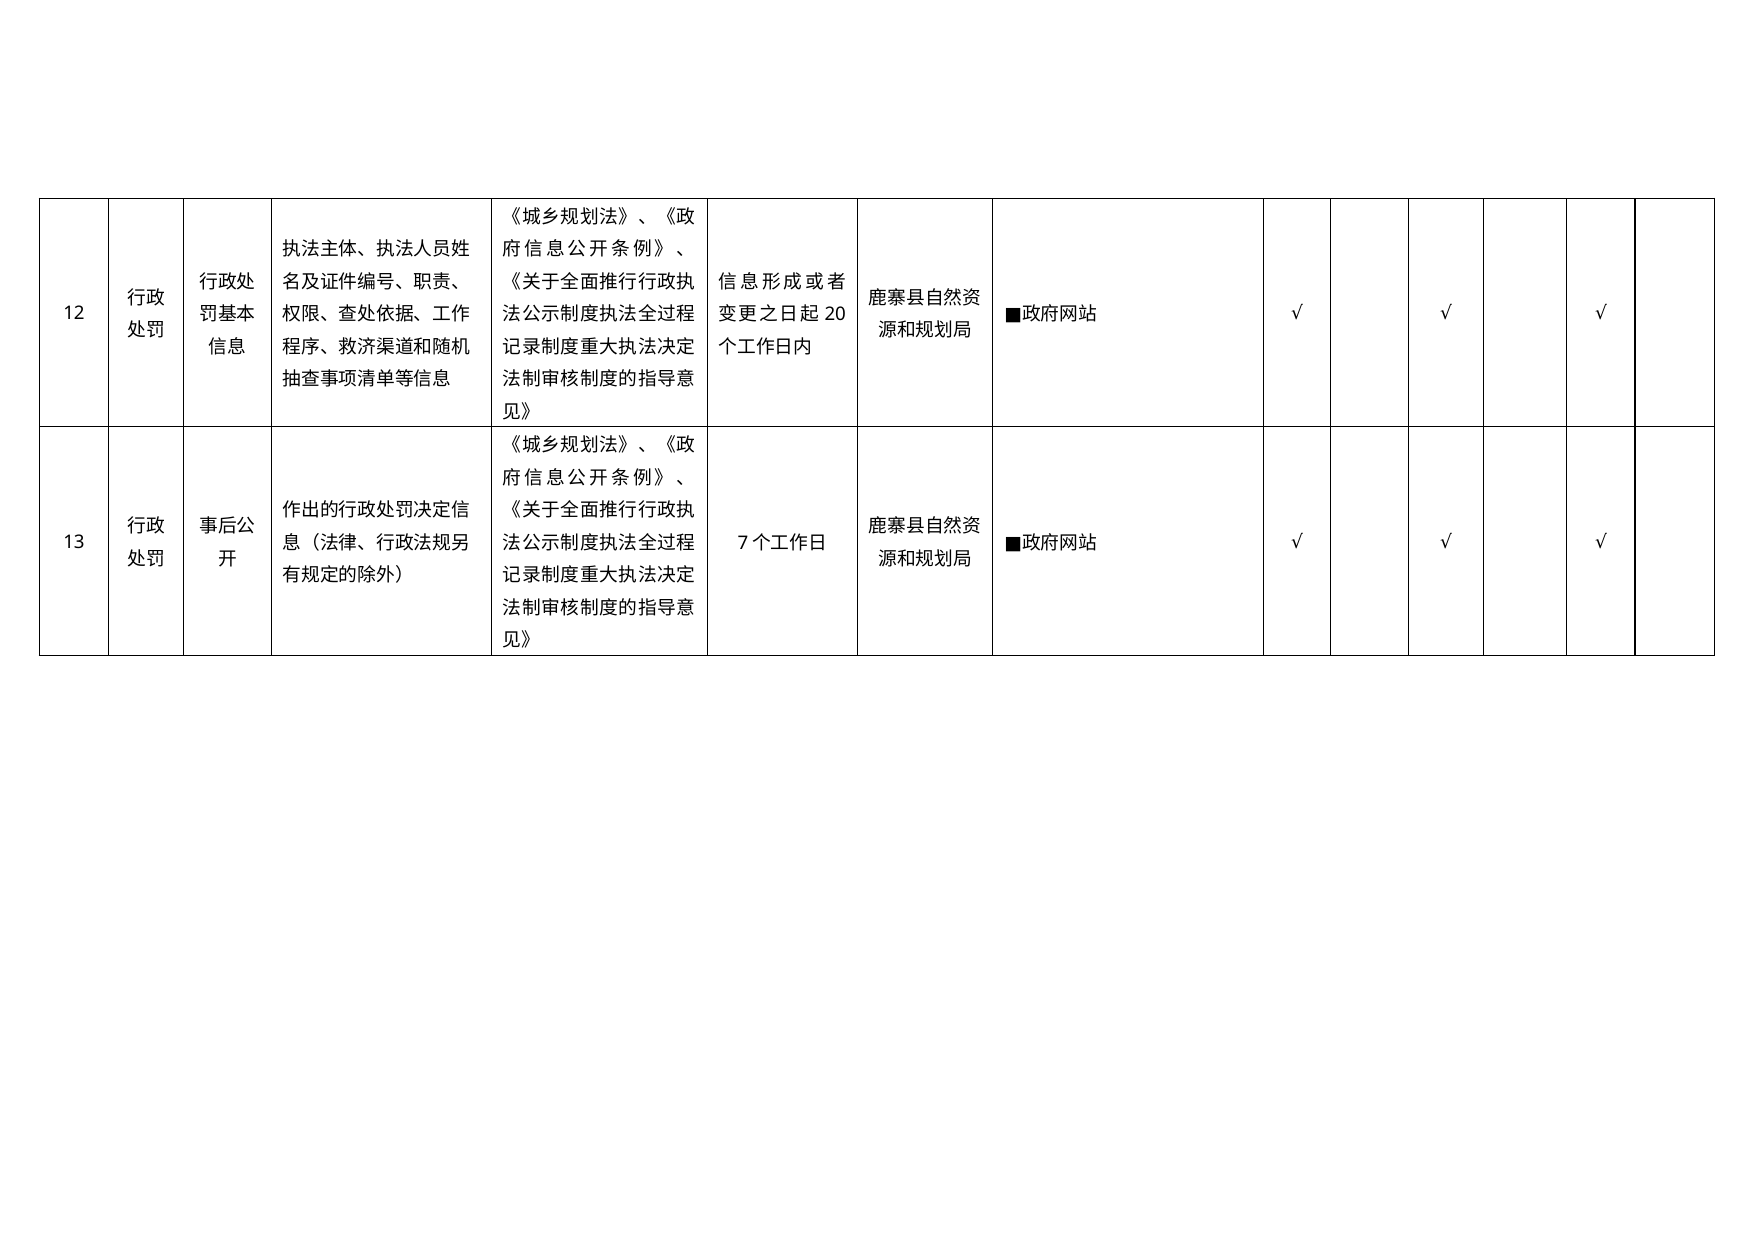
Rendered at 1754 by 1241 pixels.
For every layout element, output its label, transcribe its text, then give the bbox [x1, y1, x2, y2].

table_cell 事后公开 [184, 427, 271, 655]
table_cell √ [1409, 199, 1483, 426]
table_cell √ [1567, 199, 1634, 426]
table_cell [1484, 199, 1566, 426]
table_cell 鹿寨县自然资源和规划局 [858, 199, 992, 426]
table_cell [1331, 427, 1408, 655]
table_cell 《城乡规划法》、《政府信息公开条例》、《关于全面推行行政执法公示制度执法全过程记录制度重大执法决定法制审核制度的指导意见》 [492, 427, 707, 655]
table_cell 信息形成或者变更之日起20个工作日内 [708, 199, 857, 426]
table_cell [1636, 199, 1714, 426]
table_cell 12 [40, 199, 108, 426]
table_cell √ [1264, 427, 1330, 655]
table_cell [1636, 427, 1714, 655]
table_cell 13 [40, 427, 108, 655]
table_cell 7个工作日 [708, 427, 857, 655]
table_cell ■政府网站 [993, 199, 1263, 426]
table_cell √ [1567, 427, 1634, 655]
table_cell √ [1409, 427, 1483, 655]
table_cell 作出的行政处罚决定信息（法律、行政法规另有规定的除外） [272, 427, 491, 655]
table_cell ■政府网站 [993, 427, 1263, 655]
table_cell 行政处罚 [109, 199, 183, 426]
table_cell 行政处罚 [109, 427, 183, 655]
table_cell [1331, 199, 1408, 426]
table_cell 行政处罚基本信息 [184, 199, 271, 426]
table_cell 《城乡规划法》、《政府信息公开条例》、《关于全面推行行政执法公示制度执法全过程记录制度重大执法决定法制审核制度的指导意见》 [492, 199, 707, 426]
table_cell 执法主体、执法人员姓名及证件编号、职责、权限、查处依据、工作程序、救济渠道和随机抽查事项清单等信息 [272, 199, 491, 426]
table_cell [1484, 427, 1566, 655]
table_cell √ [1264, 199, 1330, 426]
table_cell 鹿寨县自然资源和规划局 [858, 427, 992, 655]
